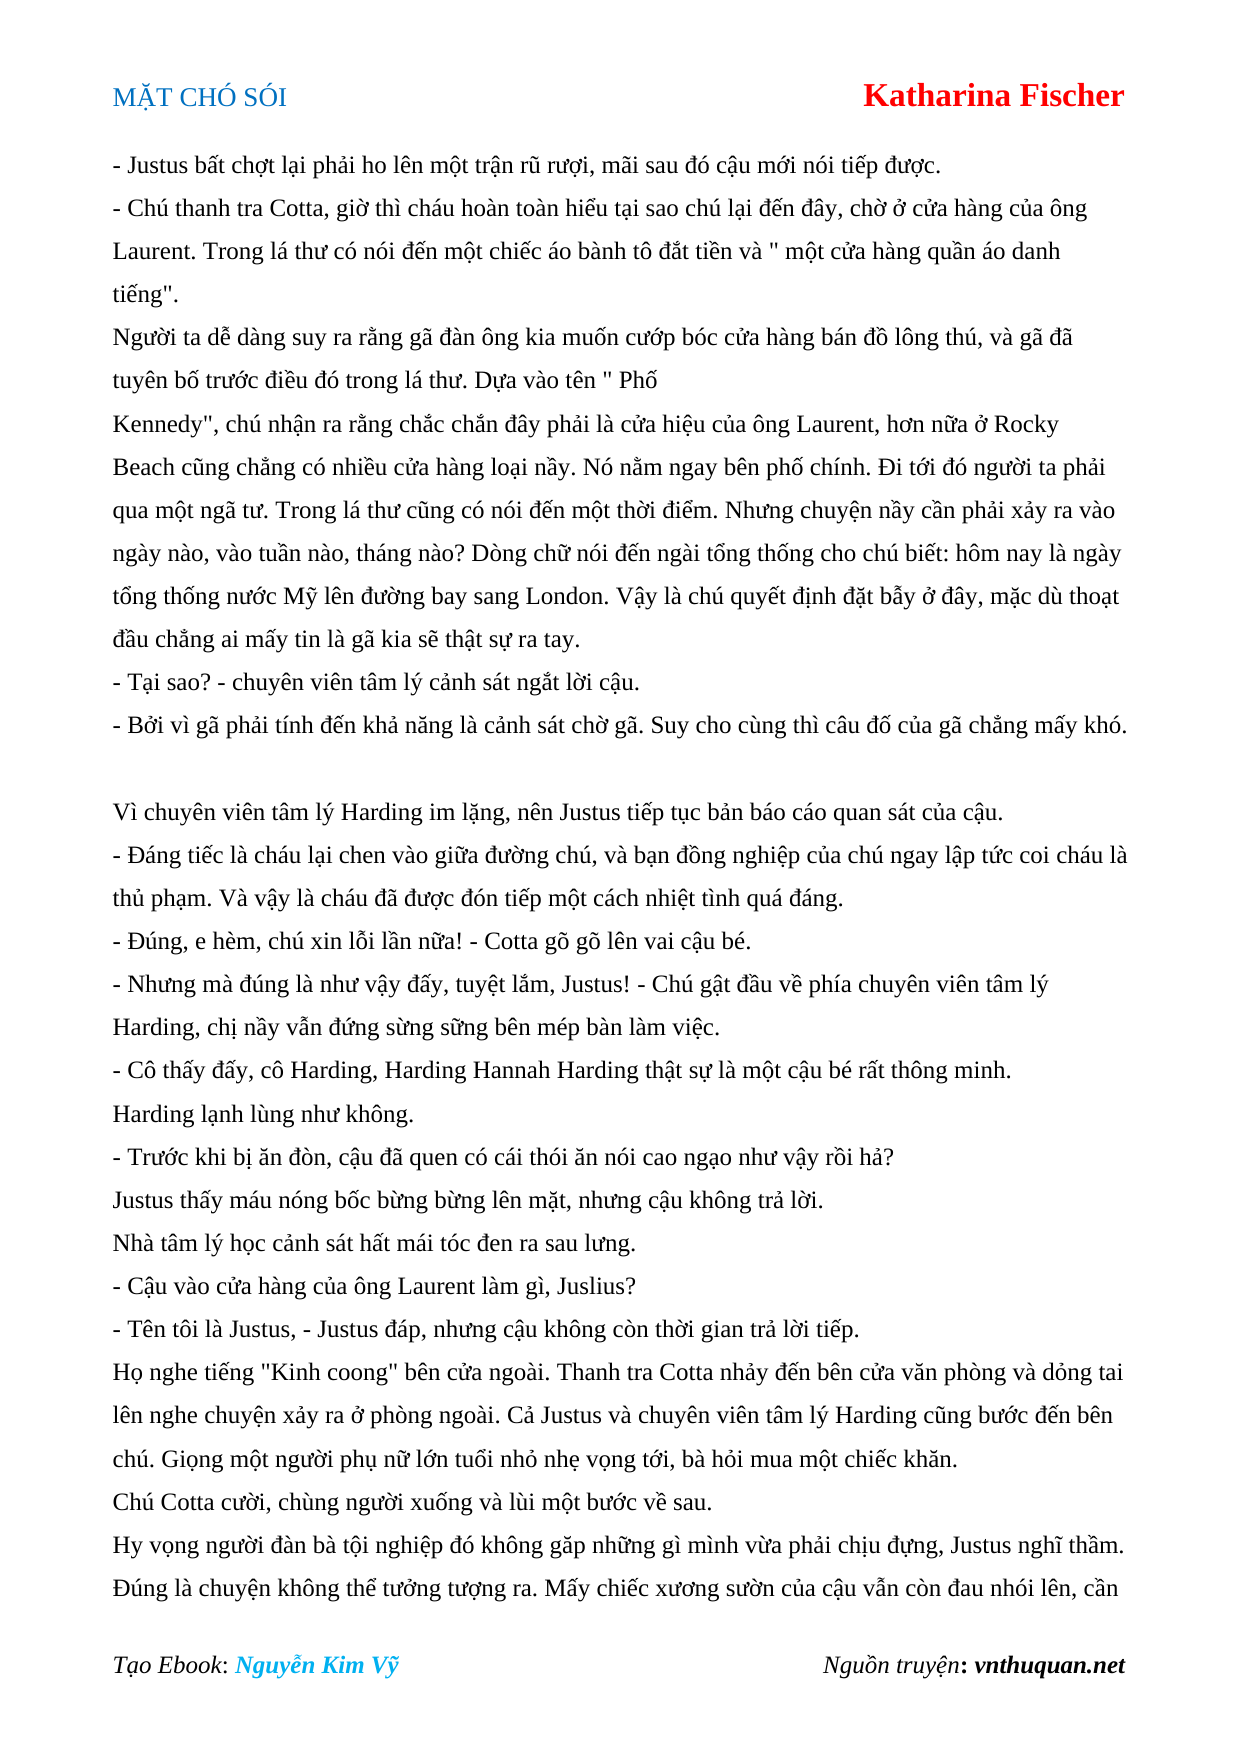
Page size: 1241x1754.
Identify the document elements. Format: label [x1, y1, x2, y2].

text [112, 150, 1128, 1602]
